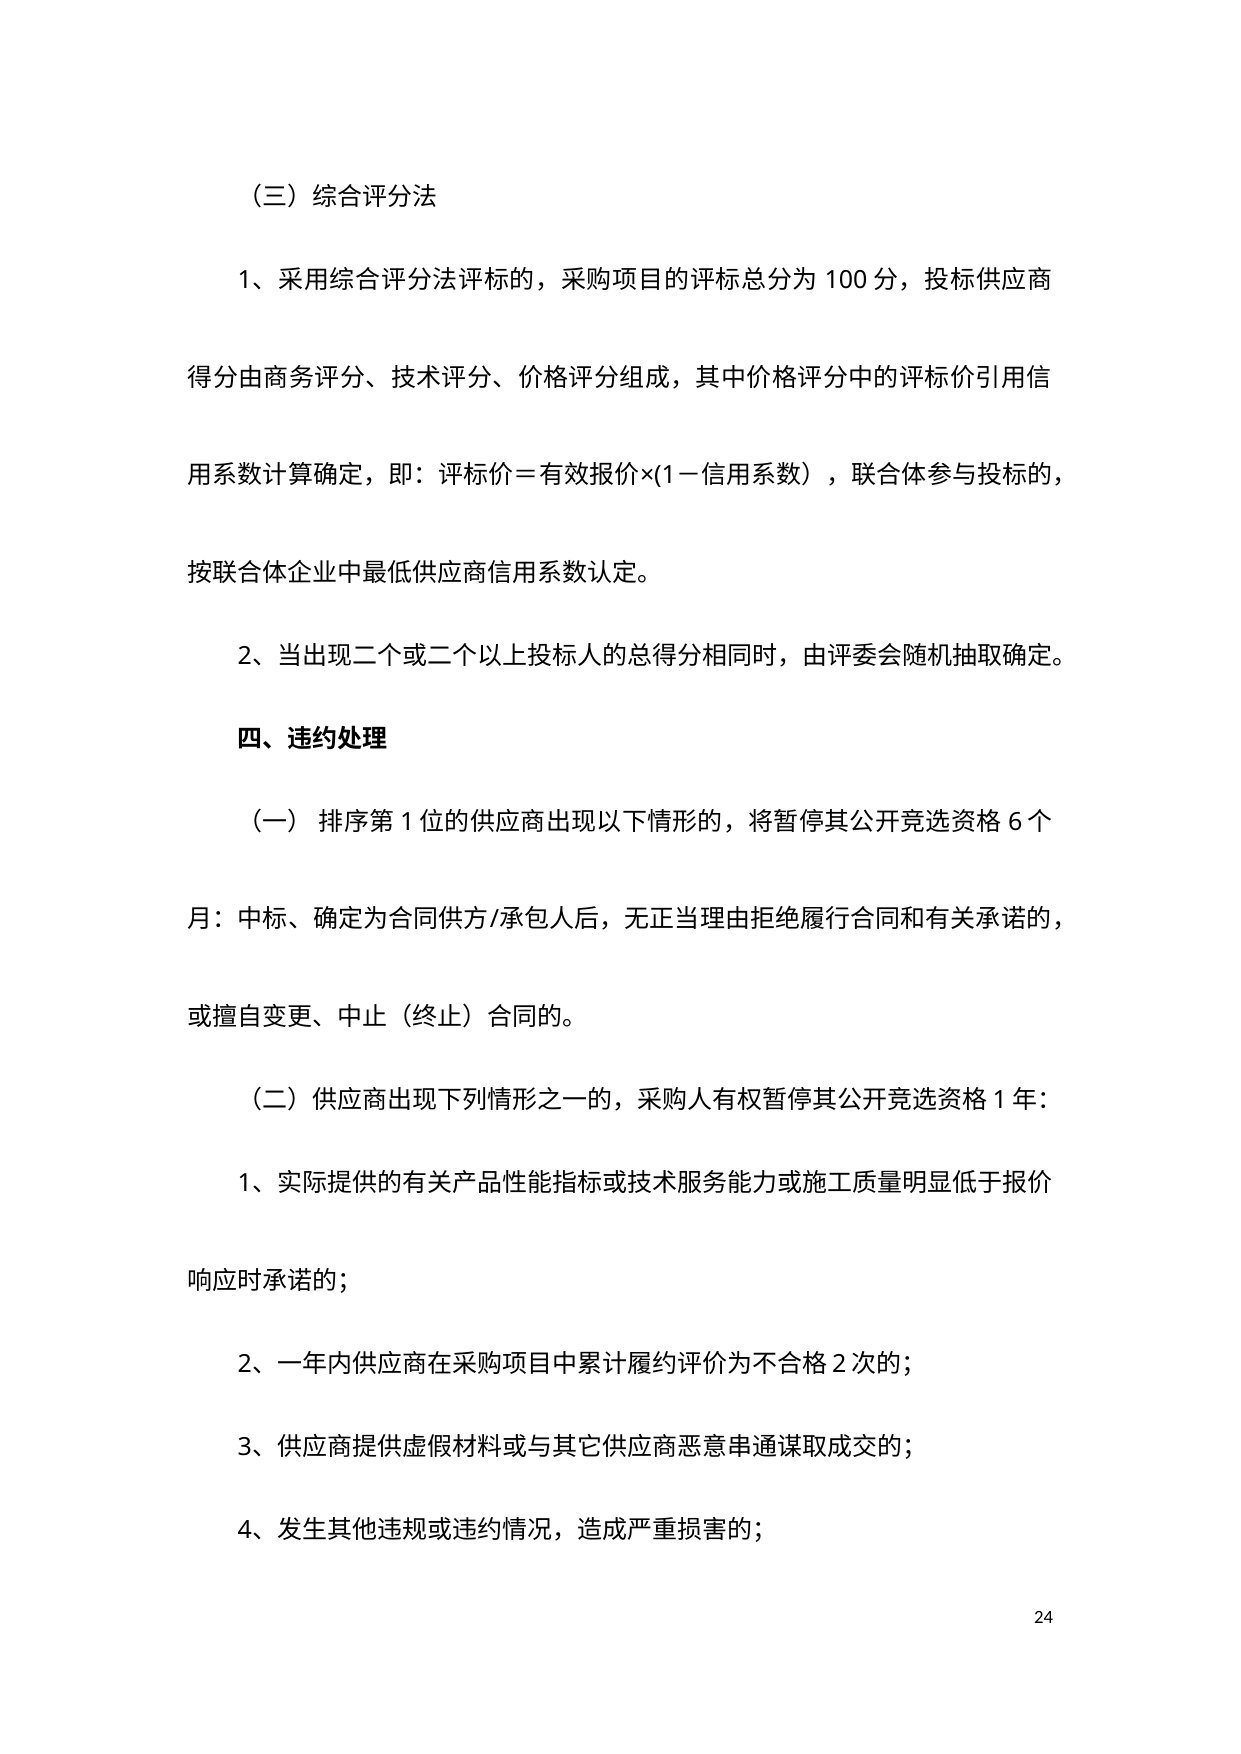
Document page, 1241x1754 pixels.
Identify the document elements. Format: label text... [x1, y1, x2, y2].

text 2、当出现二个或二个以上投标人的总得分相同时，由评委会随机抽取确定。 [187, 621, 1053, 686]
text 4、发生其他违规或违约情况，造成严重损害的； [187, 1495, 1053, 1560]
text 2、一年内供应商在采购项目中累计履约评价为不合格2次的； [187, 1329, 1053, 1394]
text （一） 排序第1位的供应商出现以下情形的，将暂停其公开竞选资格6个月：中标、确定为合同供方/承包人后，无正当理由拒绝履行合同和有关承诺的，或擅自变更、中止（终止）合同的。 [187, 787, 1053, 1047]
text 3、供应商提供虚假材料或与其它供应商恶意串通谋取成交的； [187, 1412, 1053, 1477]
text 1、采用综合评分法评标的，采购项目的评标总分为100分，投标供应商得分由商务评分、技术评分、价格评分组成，其中价格评分中的评标价引用信用系数计算确定，即：评标价＝有效报价×(1－信用系数），联合体参与投标的，按联合体企业中最低供应商信用系数认定。 [187, 245, 1053, 603]
text （三）综合评分法 [187, 162, 1053, 227]
text 1、实际提供的有关产品性能指标或技术服务能力或施工质量明显低于报价响应时承诺的； [187, 1148, 1053, 1311]
text （二）供应商出现下列情形之一的，采购人有权暂停其公开竞选资格1年： [187, 1065, 1053, 1130]
text 四、违约处理 [187, 704, 1053, 769]
